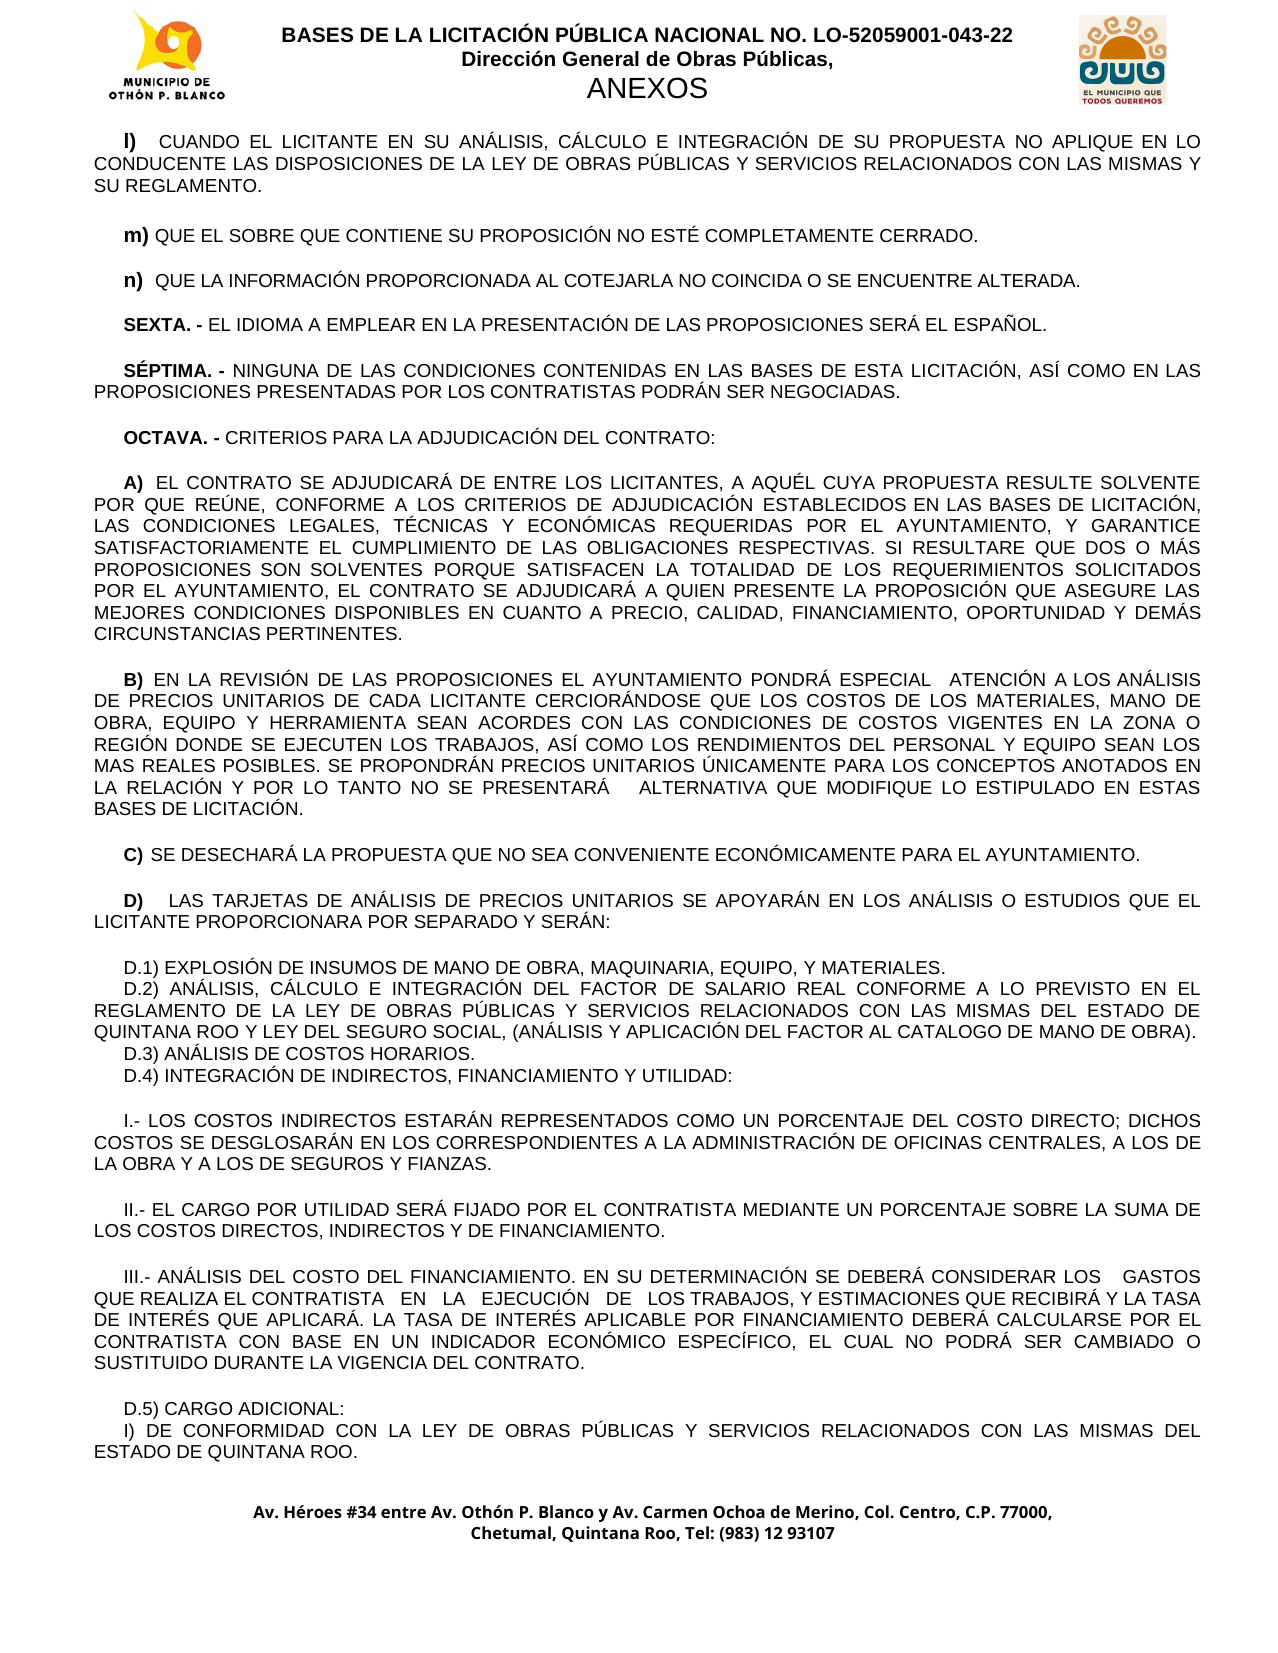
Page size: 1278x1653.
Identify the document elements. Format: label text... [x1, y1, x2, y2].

text SÉPTIMA. - NINGUNA DE LAS CONDICIONES CONTENIDAS EN LAS BASES DE ESTA LICITACIÓN, ASÍ COMO EN LAS PROPOSICIONES PRESENTADAS POR LOS CONTRATISTAS PODRÁN SER NEGOCIADAS. [94, 359, 1201, 402]
text n) QUE LA INFORMACIÓN PROPORCIONADA AL COTEJARLA NO COINCIDA O SE ENCUENTRE ALTERADA. [94, 268, 1201, 292]
text D.5) CARGO ADICIONAL: [94, 1398, 1201, 1419]
text I) DE CONFORMIDAD CON LA LEY DE OBRAS PÚBLICAS Y SERVICIOS RELACIONADOS CON LAS MISMAS DEL ESTADO DE QUINTANA ROO. [94, 1419, 1201, 1462]
text D) LAS TARJETAS DE ANÁLISIS DE PRECIOS UNITARIOS SE APOYARÁN EN LOS ANÁLISIS O ESTUDIOS QUE EL LICITANTE PROPORCIONARA POR SEPARADO Y SERÁN: [94, 889, 1201, 932]
text D.2) ANÁLISIS, CÁLCULO E INTEGRACIÓN DEL FACTOR DE SALARIO REAL CONFORME A LO PREVISTO EN EL REGLAMENTO DE LA LEY DE OBRAS PÚBLICAS Y SERVICIOS RELACIONADOS CON LAS MISMAS DEL ESTADO DE QUINTANA ROO Y LEY DEL SEGURO SOCIAL, (ANÁLISIS Y APLICACIÓN DEL FACTOR AL CATALOGO DE MANO DE OBRA). [94, 978, 1201, 1043]
text C) SE DESECHARÁ LA PROPUESTA QUE NO SEA CONVENIENTE ECONÓMICAMENTE PARA EL AYUNTAMIENTO. [94, 844, 1201, 865]
text m) QUE EL SOBRE QUE CONTIENE SU PROPOSICIÓN NO ESTÉ COMPLETAMENTE CERRADO. [94, 223, 1201, 247]
picture [1078, 15, 1167, 105]
text D.4) INTEGRACIÓN DE INDIRECTOS, FINANCIAMIENTO Y UTILIDAD: [94, 1064, 1201, 1086]
text SEXTA. - EL IDIOMA A EMPLEAR EN LA PRESENTACIÓN DE LAS PROPOSICIONES SERÁ EL ESPAÑOL. [94, 314, 1201, 335]
text OCTAVA. - CRITERIOS PARA LA ADJUDICACIÓN DEL CONTRATO: [94, 427, 1201, 448]
text D.3) ANÁLISIS DE COSTOS HORARIOS. [94, 1043, 1201, 1064]
text D.1) EXPLOSIÓN DE INSUMOS DE MANO DE OBRA, MAQUINARIA, EQUIPO, Y MATERIALES. [94, 957, 1201, 978]
text B) EN LA REVISIÓN DE LAS PROPOSICIONES EL AYUNTAMIENTO PONDRÁ ESPECIAL ATENCIÓN A LOS ANÁLISIS DE PRECIOS UNITARIOS DE CADA LICITANTE CERCIORÁNDOSE QUE LOS COSTOS DE LOS MATERIALES, MANO DE OBRA, EQUIPO Y HERRAMIENTA SEAN ACORDES CON LAS CONDICIONES DE COSTOS VIGENTES EN LA ZONA O REGIÓN DONDE SE EJECUTEN LOS TRABAJOS, ASÍ COMO LOS RENDIMIENTOS DEL PERSONAL Y EQUIPO SEAN LOS MAS REALES POSIBLES. SE PROPONDRÁN PRECIOS UNITARIOS ÚNICAMENTE PARA LOS CONCEPTOS ANOTADOS EN LA RELACIÓN Y POR LO TANTO NO SE PRESENTARÁ ALTERNATIVA QUE MODIFIQUE LO ESTIPULADO EN ESTAS BASES DE LICITACIÓN. [94, 669, 1201, 820]
text A) EL CONTRATO SE ADJUDICARÁ DE ENTRE LOS LICITANTES, A AQUÉL CUYA PROPUESTA RESULTE SOLVENTE POR QUE REÚNE, CONFORME A LOS CRITERIOS DE ADJUDICACIÓN ESTABLECIDOS EN LAS BASES DE LICITACIÓN, LAS CONDICIONES LEGALES, TÉCNICAS Y ECONÓMICAS REQUERIDAS POR EL AYUNTAMIENTO, Y GARANTICE SATISFACTORIAMENTE EL CUMPLIMIENTO DE LAS OBLIGACIONES RESPECTIVAS. SI RESULTARE QUE DOS O MÁS PROPOSICIONES SON SOLVENTES PORQUE SATISFACEN LA TOTALIDAD DE LOS REQUERIMIENTOS SOLICITADOS POR EL AYUNTAMIENTO, EL CONTRATO SE ADJUDICARÁ A QUIEN PRESENTE LA PROPOSICIÓN QUE ASEGURE LAS MEJORES CONDICIONES DISPONIBLES EN CUANTO A PRECIO, CALIDAD, FINANCIAMIENTO, OPORTUNIDAD Y DEMÁS CIRCUNSTANCIAS PERTINENTES. [94, 472, 1201, 645]
text III.- ANÁLISIS DEL COSTO DEL FINANCIAMIENTO. EN SU DETERMINACIÓN SE DEBERÁ CONSIDERAR LOS GASTOS QUE REALIZA EL CONTRATISTA EN LA EJECUCIÓN DE LOS TRABAJOS, Y ESTIMACIONES QUE RECIBIRÁ Y LA TASA DE INTERÉS QUE APLICARÁ. LA TASA DE INTERÉS APLICABLE POR FINANCIAMIENTO DEBERÁ CALCULARSE POR EL CONTRATISTA CON BASE EN UN INDICADOR ECONÓMICO ESPECÍFICO, EL CUAL NO PODRÁ SER CAMBIADO O SUSTITUIDO DURANTE LA VIGENCIA DEL CONTRATO. [94, 1266, 1201, 1374]
picture [104, 0, 237, 114]
text l) CUANDO EL LICITANTE EN SU ANÁLISIS, CÁLCULO E INTEGRACIÓN DE SU PROPUESTA NO APLIQUE EN LO CONDUCENTE LAS DISPOSICIONES DE LA LEY DE OBRAS PÚBLICAS Y SERVICIOS RELACIONADOS CON LAS MISMAS Y SU REGLAMENTO. [94, 129, 1201, 196]
text II.- EL CARGO POR UTILIDAD SERÁ FIJADO POR EL CONTRATISTA MEDIANTE UN PORCENTAJE SOBRE LA SUMA DE LOS COSTOS DIRECTOS, INDIRECTOS Y DE FINANCIAMIENTO. [94, 1199, 1201, 1242]
text I.- LOS COSTOS INDIRECTOS ESTARÁN REPRESENTADOS COMO UN PORCENTAJE DEL COSTO DIRECTO; DICHOS COSTOS SE DESGLOSARÁN EN LOS CORRESPONDIENTES A LA ADMINISTRACIÓN DE OFICINAS CENTRALES, A LOS DE LA OBRA Y A LOS DE SEGUROS Y FIANZAS. [94, 1110, 1201, 1175]
